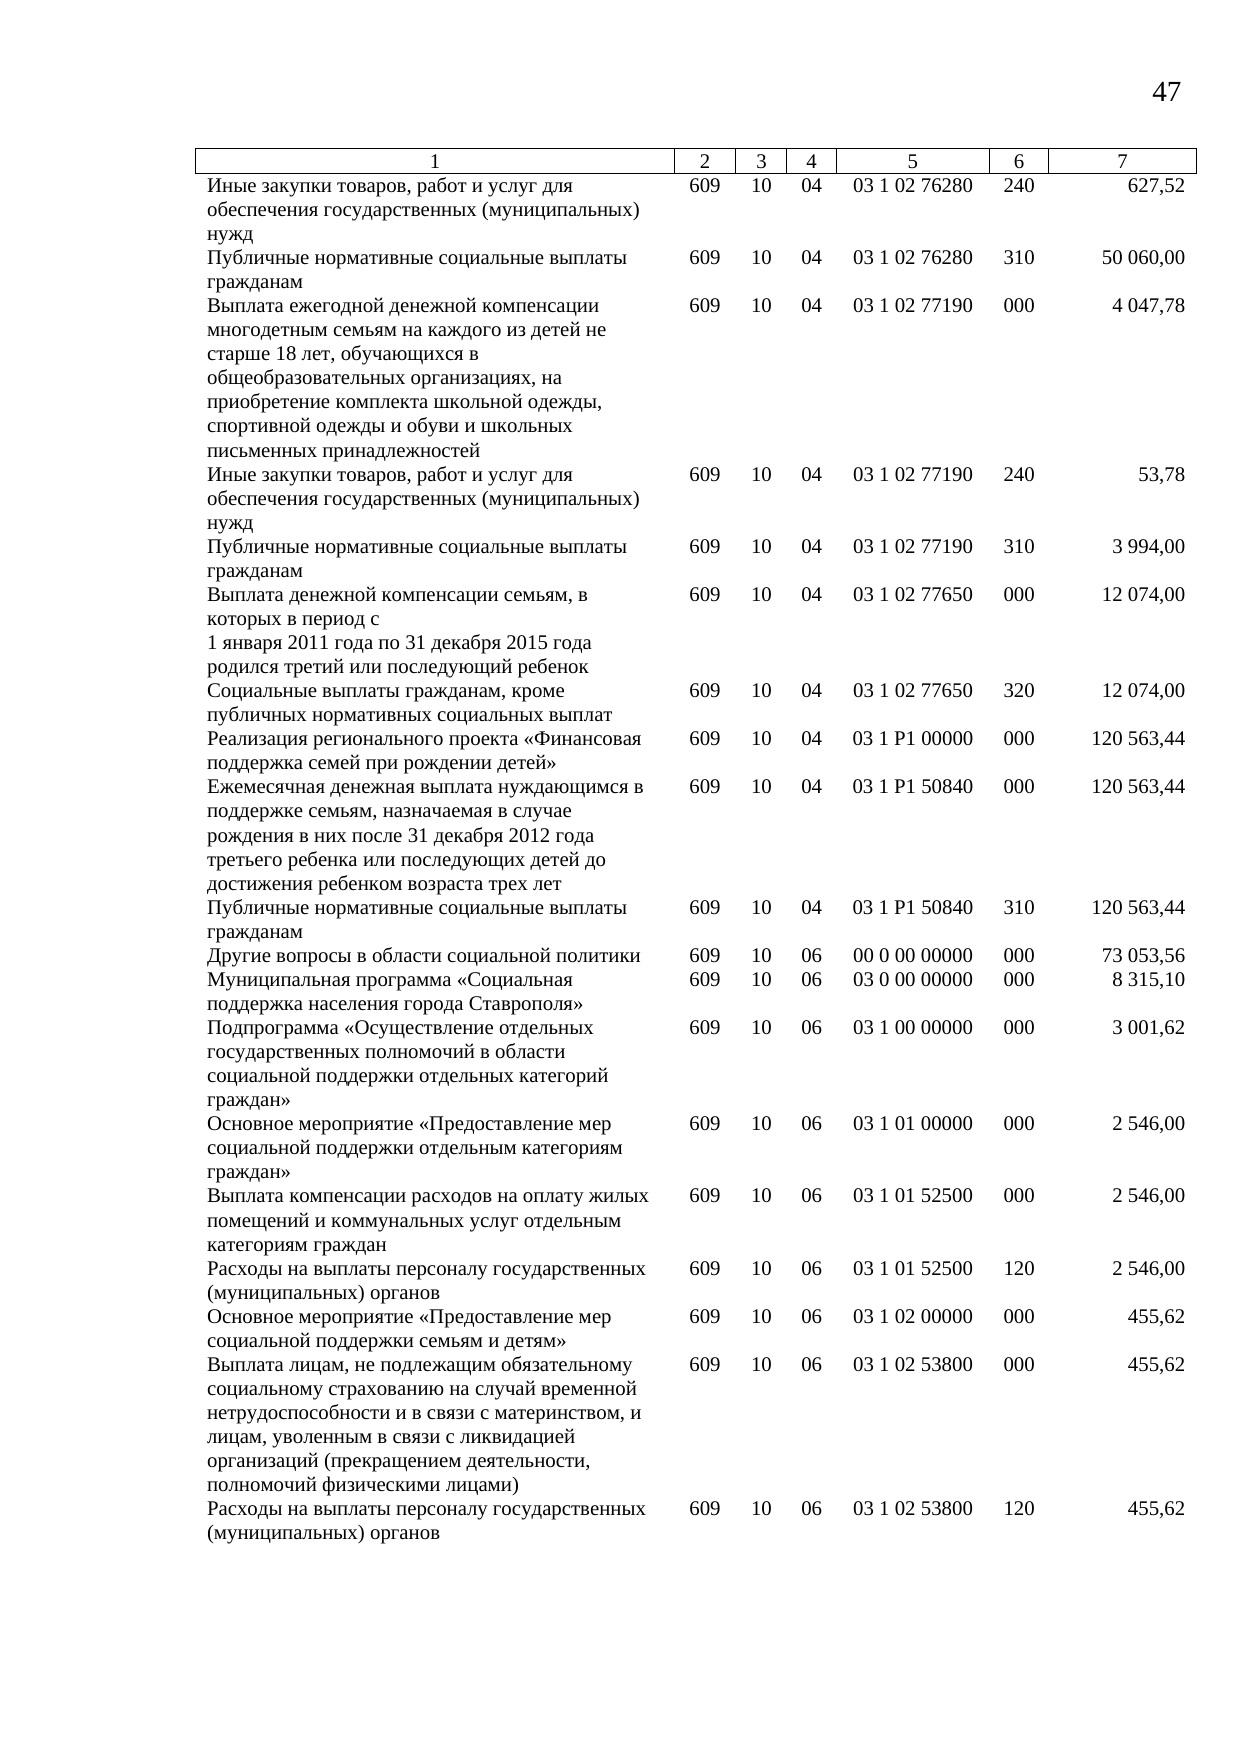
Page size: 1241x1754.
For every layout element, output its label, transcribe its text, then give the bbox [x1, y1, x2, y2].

table_header 4 [787, 149, 836, 173]
table_header 5 [837, 149, 989, 173]
table_header 3 [736, 149, 786, 173]
table_header 2 [675, 149, 735, 173]
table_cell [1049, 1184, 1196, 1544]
table_header 1 [196, 149, 674, 173]
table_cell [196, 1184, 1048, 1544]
table_header 7 [1049, 149, 1196, 173]
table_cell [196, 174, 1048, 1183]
table_header 6 [990, 149, 1048, 173]
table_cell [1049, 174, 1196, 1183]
